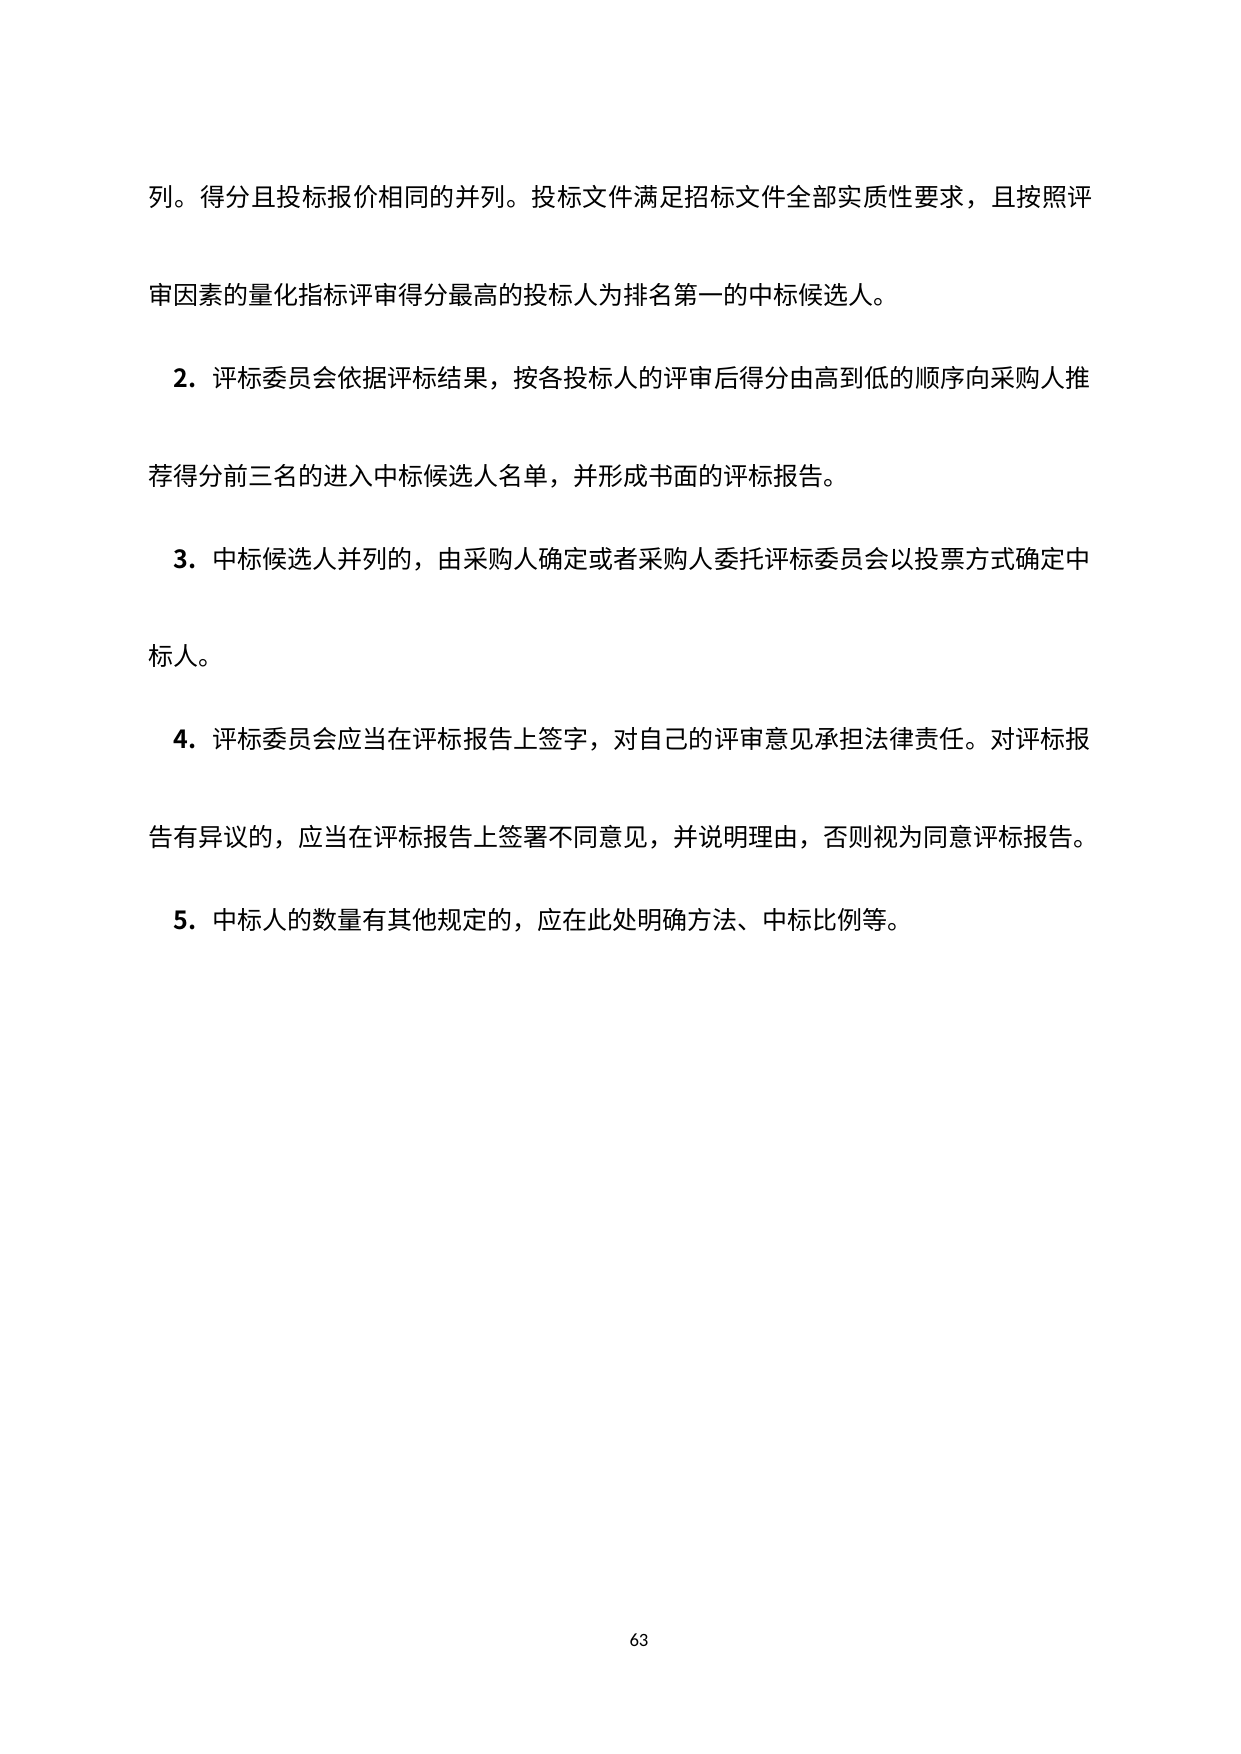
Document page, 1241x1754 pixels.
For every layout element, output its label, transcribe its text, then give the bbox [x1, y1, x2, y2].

list 评标委员会依据评标结果，按各投标人的评审后得分由高到低的顺序向采购人推荐得分前三名的进入中标候选人名单，并形成书面的评标报告。 [149, 344, 1092, 507]
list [149, 163, 1092, 326]
list 中标人的数量有其他规定的，应在此处明确方法、中标比例等。 [149, 886, 1092, 951]
list 评标委员会应当在评标报告上签字，对自己的评审意见承担法律责任。对评标报告有异议的，应当在评标报告上签署不同意见，并说明理由，否则视为同意评标报告。 [149, 705, 1092, 868]
list 中标候选人并列的，由采购人确定或者采购人委托评标委员会以投票方式确定中标人。 [149, 525, 1092, 687]
